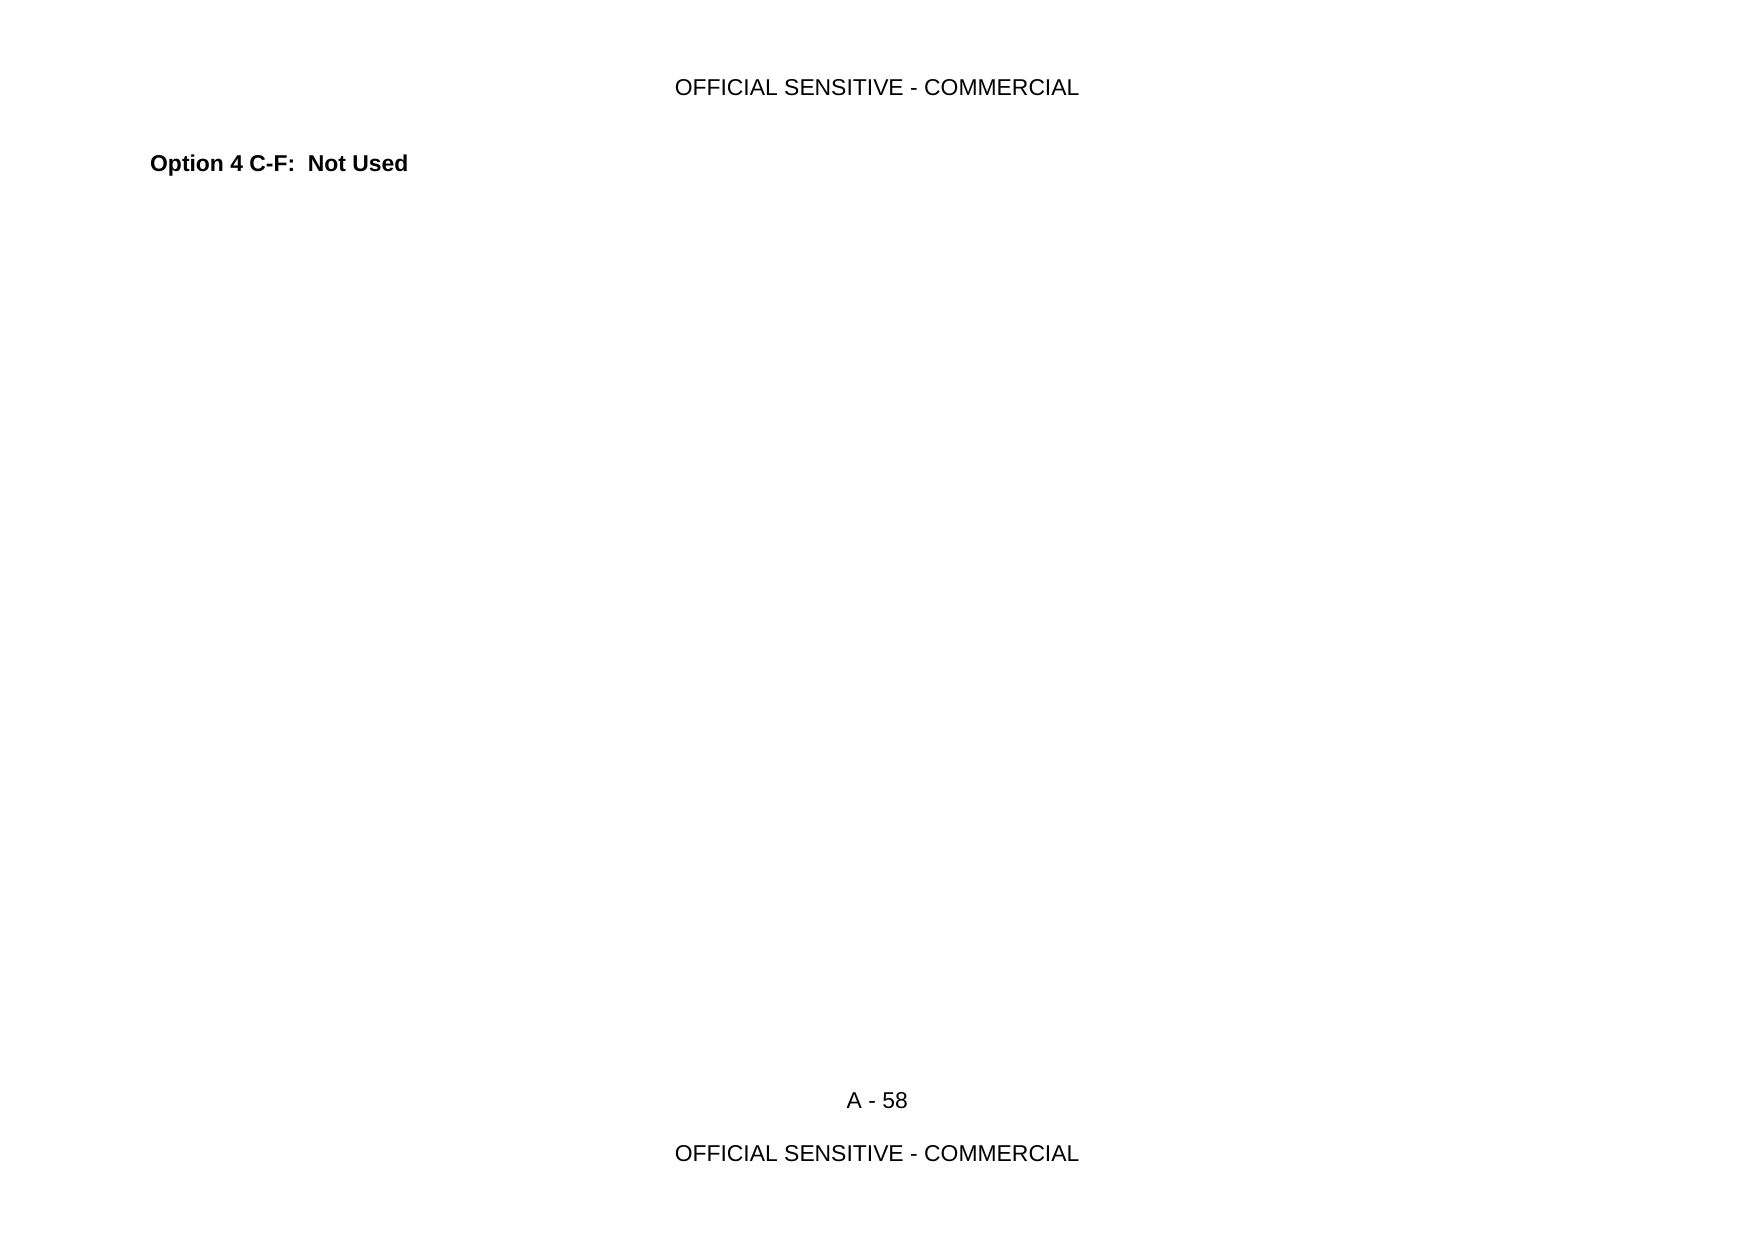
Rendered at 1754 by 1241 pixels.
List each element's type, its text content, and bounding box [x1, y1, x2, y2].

text Option 4 C-F: Not Used [150, 150, 1604, 176]
